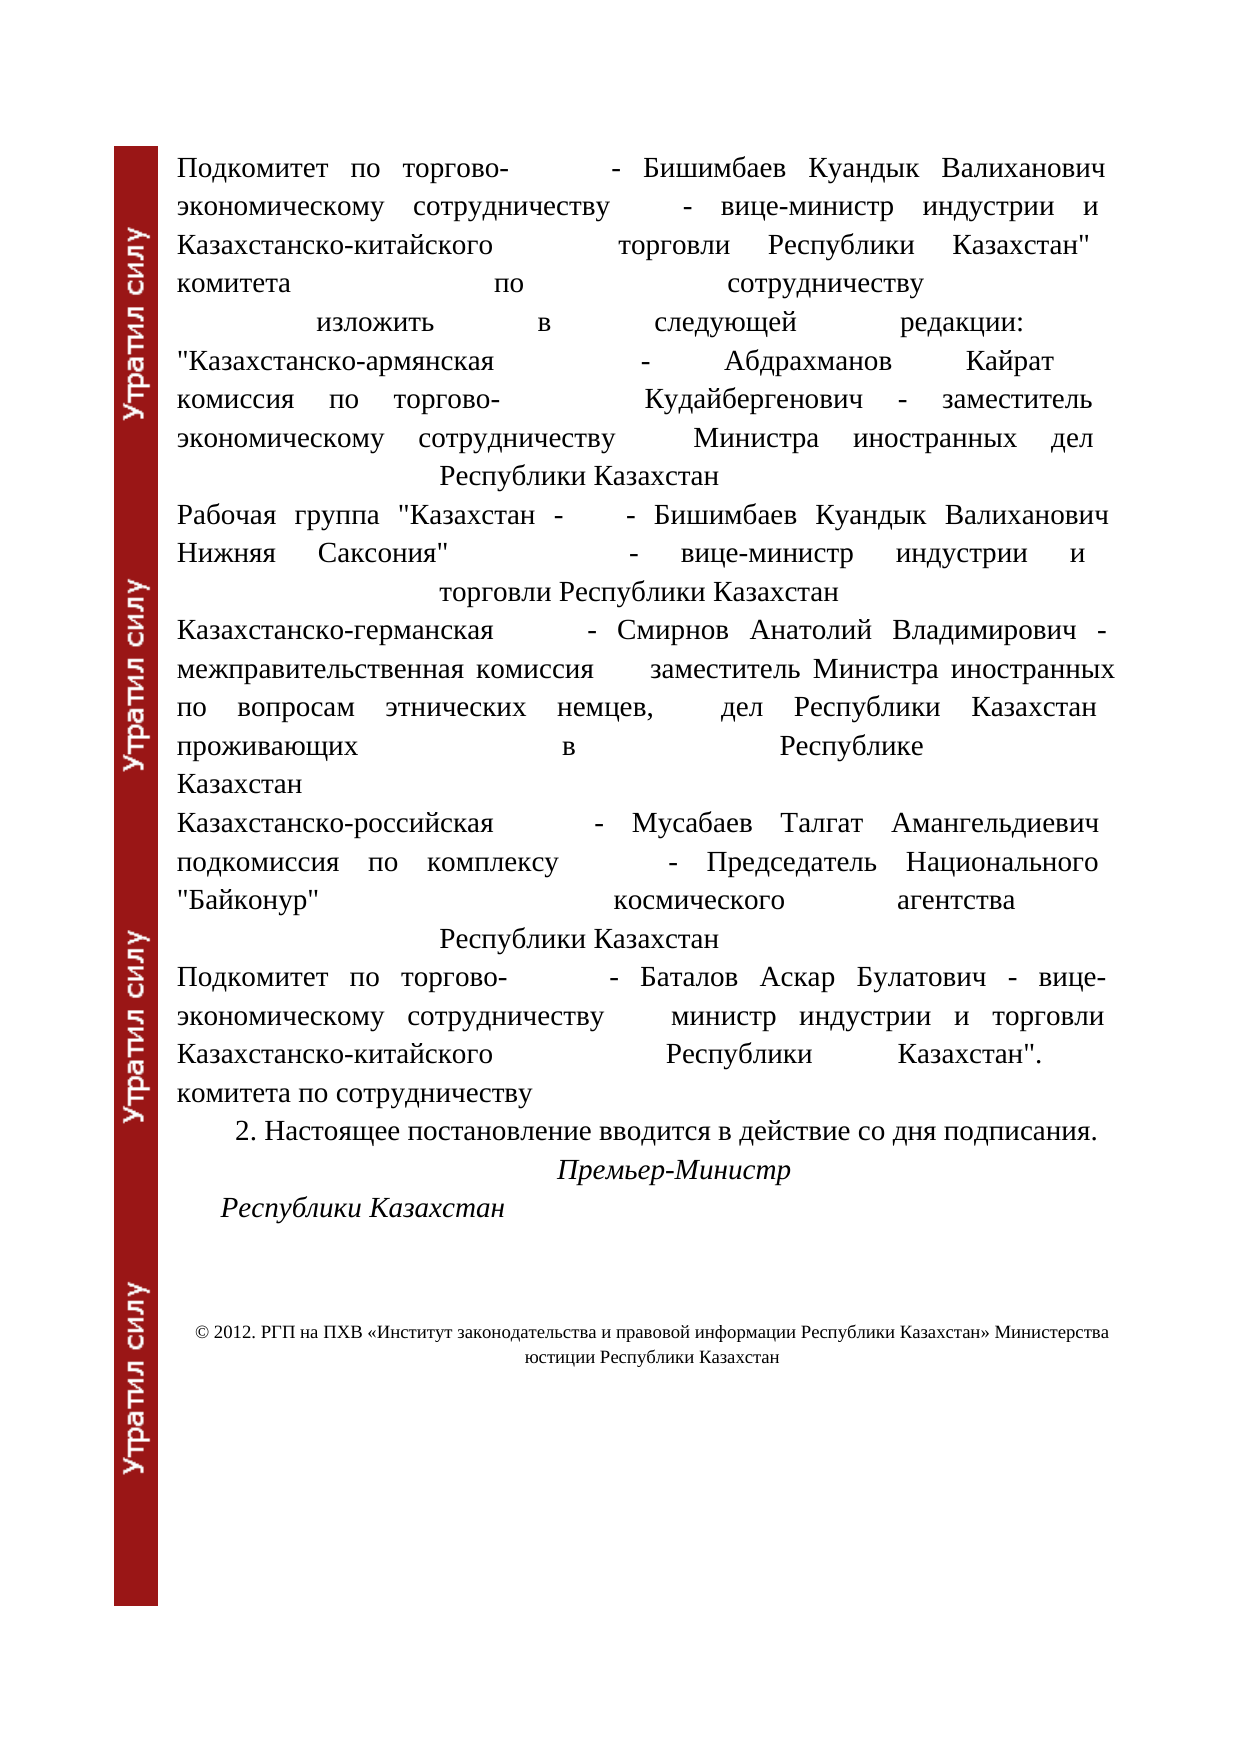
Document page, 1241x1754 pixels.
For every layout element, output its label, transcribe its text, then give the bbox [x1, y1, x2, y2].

text Казахстанско-российская - Мусабаев Талгат Амангельдиевич подкомиссия по комплексу - Председатель Национального "Байконур" космического агентства Республики Казахстан [112, 805, 1128, 954]
text Казахстанско-германская - Смирнов Анатолий Владимирович - межправительственная комиссия заместитель Министра иностранных по вопросам этнических немцев, дел Республики Казахстан проживающих в Республике Казахстан [112, 612, 1128, 800]
picture [114, 1147, 158, 1152]
text Премьер-Министр Республики Казахстан [112, 1152, 1128, 1224]
text Подкомитет по торгово- - Бишимбаев Куандык Валиханович экономическому сотрудничеству - вице-министр индустрии и Казахстанско-китайского торговли Республики Казахстан" комитета по сотрудничеству изложить в следующей редакции: "Казахстанско-армянская - Абдрахманов Кайрат комиссия по торгово- Кудайбергенович - заместитель экономическому сотрудничеству Министра иностранных дел Республики Казахстан [112, 150, 1128, 492]
picture [114, 146, 158, 150]
text Рабочая группа "Казахстан - - Бишимбаев Куандык Валиханович Нижняя Саксония" - вице-министр индустрии и торговли Республики Казахстан [112, 497, 1128, 607]
picture [114, 1108, 158, 1113]
text Подкомитет по торгово- - Баталов Аскар Булатович - вице- экономическому сотрудничеству министр индустрии и торговли Казахстанско-китайского Республики Казахстан". комитета по сотрудничеству [112, 959, 1128, 1108]
text 2. Настоящее постановление вводится в действие со дня подписания. [112, 1113, 1128, 1147]
picture [114, 800, 158, 805]
text © 2012. РГП на ПХВ «Институт законодательства и правовой информации Республики Казахстан» Министерства юстиции Республики Казахстан [112, 1321, 1128, 1367]
picture [114, 492, 158, 497]
picture [114, 607, 158, 612]
picture [114, 1224, 158, 1321]
picture [114, 1367, 158, 1606]
picture [114, 954, 158, 959]
